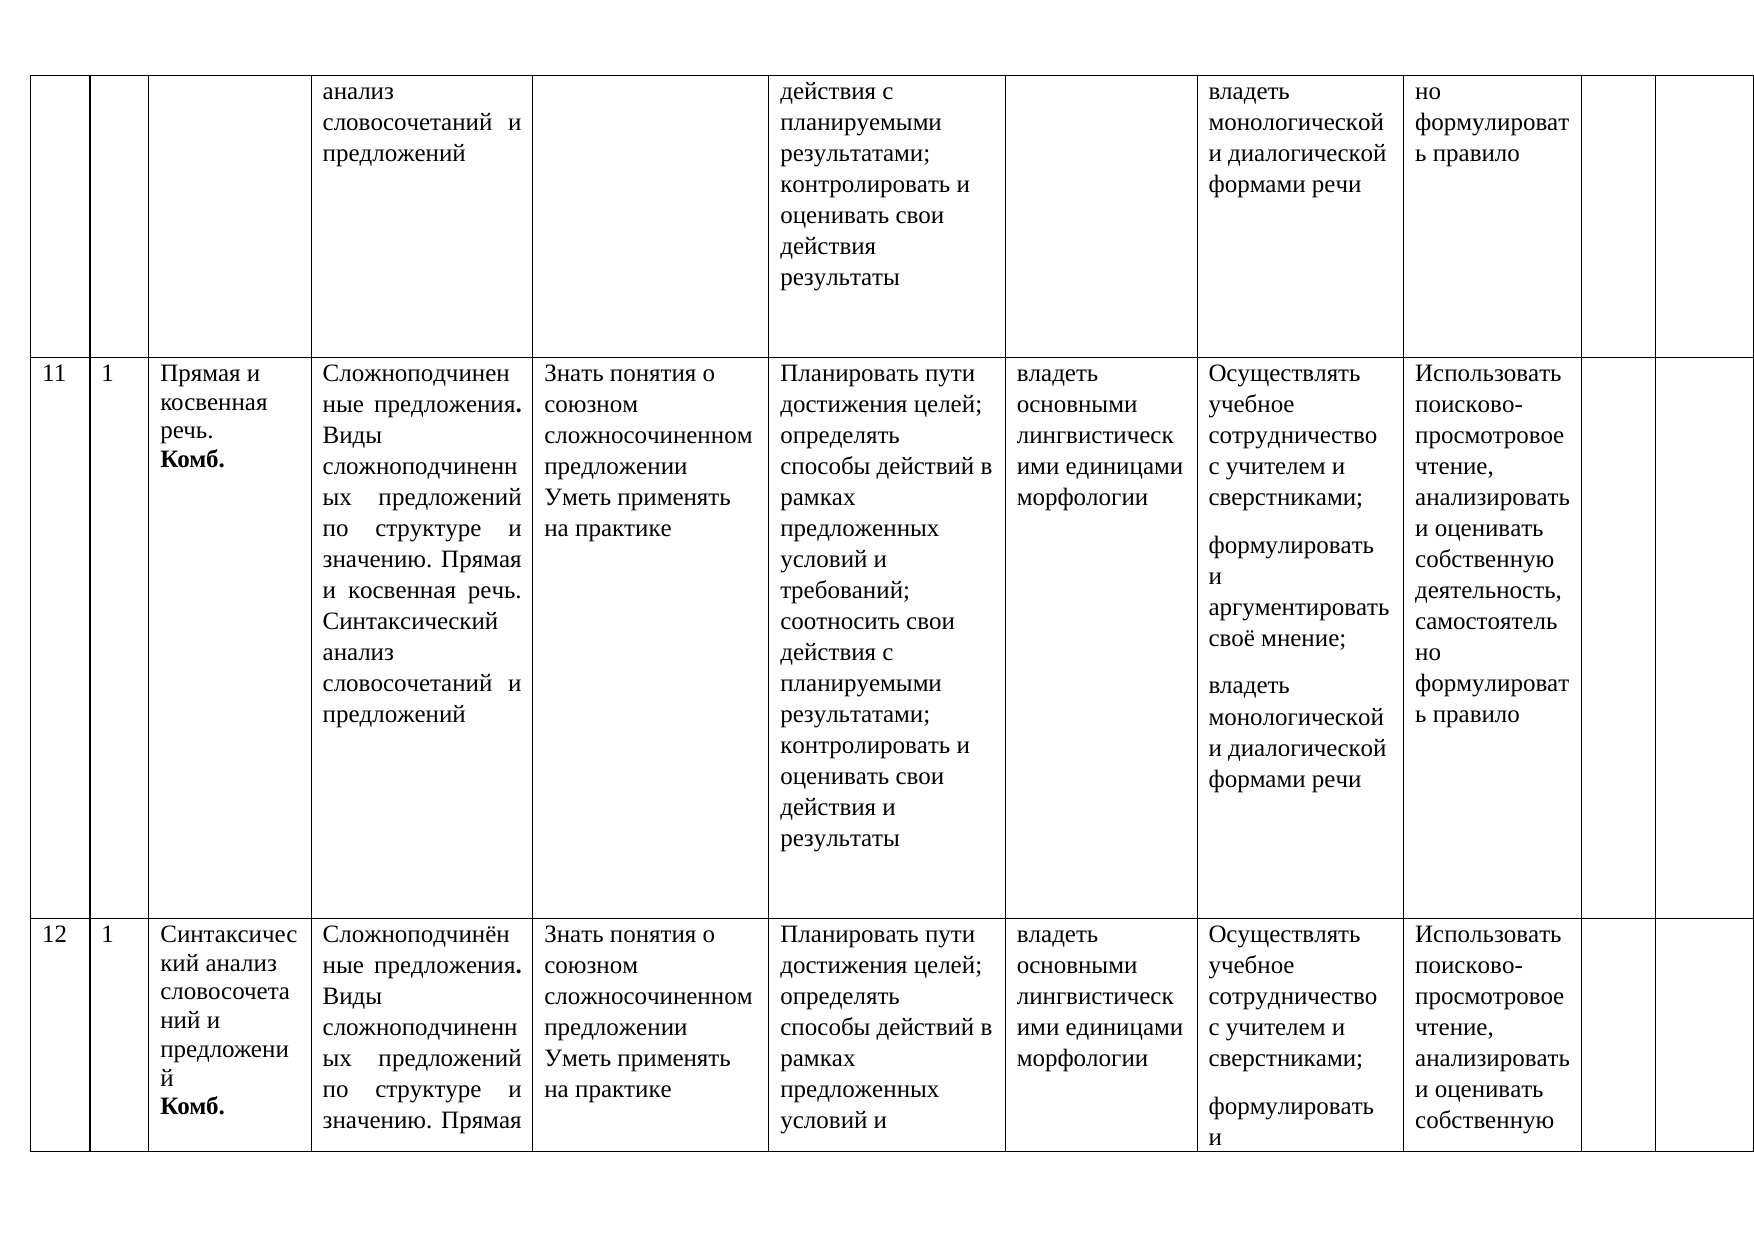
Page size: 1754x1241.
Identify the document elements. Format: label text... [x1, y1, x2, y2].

table_cell 10 [31, 76, 89, 357]
table_cell 1 [91, 919, 148, 1151]
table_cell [1198, 919, 1403, 1151]
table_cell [533, 76, 768, 357]
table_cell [533, 919, 768, 1151]
table_cell 1 [91, 76, 148, 357]
table_cell 12 [31, 919, 89, 1151]
table_cell Знать понятия о союзном сложносочиненном предложении Уметь применять на практике [533, 358, 768, 918]
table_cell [1006, 919, 1197, 1151]
table_cell [1582, 358, 1655, 918]
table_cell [312, 76, 532, 357]
table_cell Прямая и косвенная речь. Комб. [149, 358, 311, 918]
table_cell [1198, 76, 1403, 357]
table_cell [1656, 76, 1753, 357]
table_cell [1656, 358, 1753, 918]
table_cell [312, 919, 532, 1151]
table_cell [769, 76, 1005, 357]
table_cell Использовать поисково- просмотровое чтение, анализировать и оценивать собственную деятельность, самостоятельно формулировать правило [1404, 358, 1581, 918]
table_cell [1404, 76, 1581, 357]
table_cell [149, 76, 311, 357]
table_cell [769, 919, 1005, 1151]
table_cell [1582, 76, 1655, 357]
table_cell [1404, 919, 1581, 1151]
table_cell 11 [31, 358, 89, 918]
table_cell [1006, 76, 1197, 357]
table_cell 1 [91, 358, 148, 918]
table_cell владеть основными лингвистическими единицами морфологии [1006, 358, 1197, 918]
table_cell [149, 919, 311, 1151]
table_cell [1656, 919, 1753, 1151]
table_cell [1582, 919, 1655, 1151]
